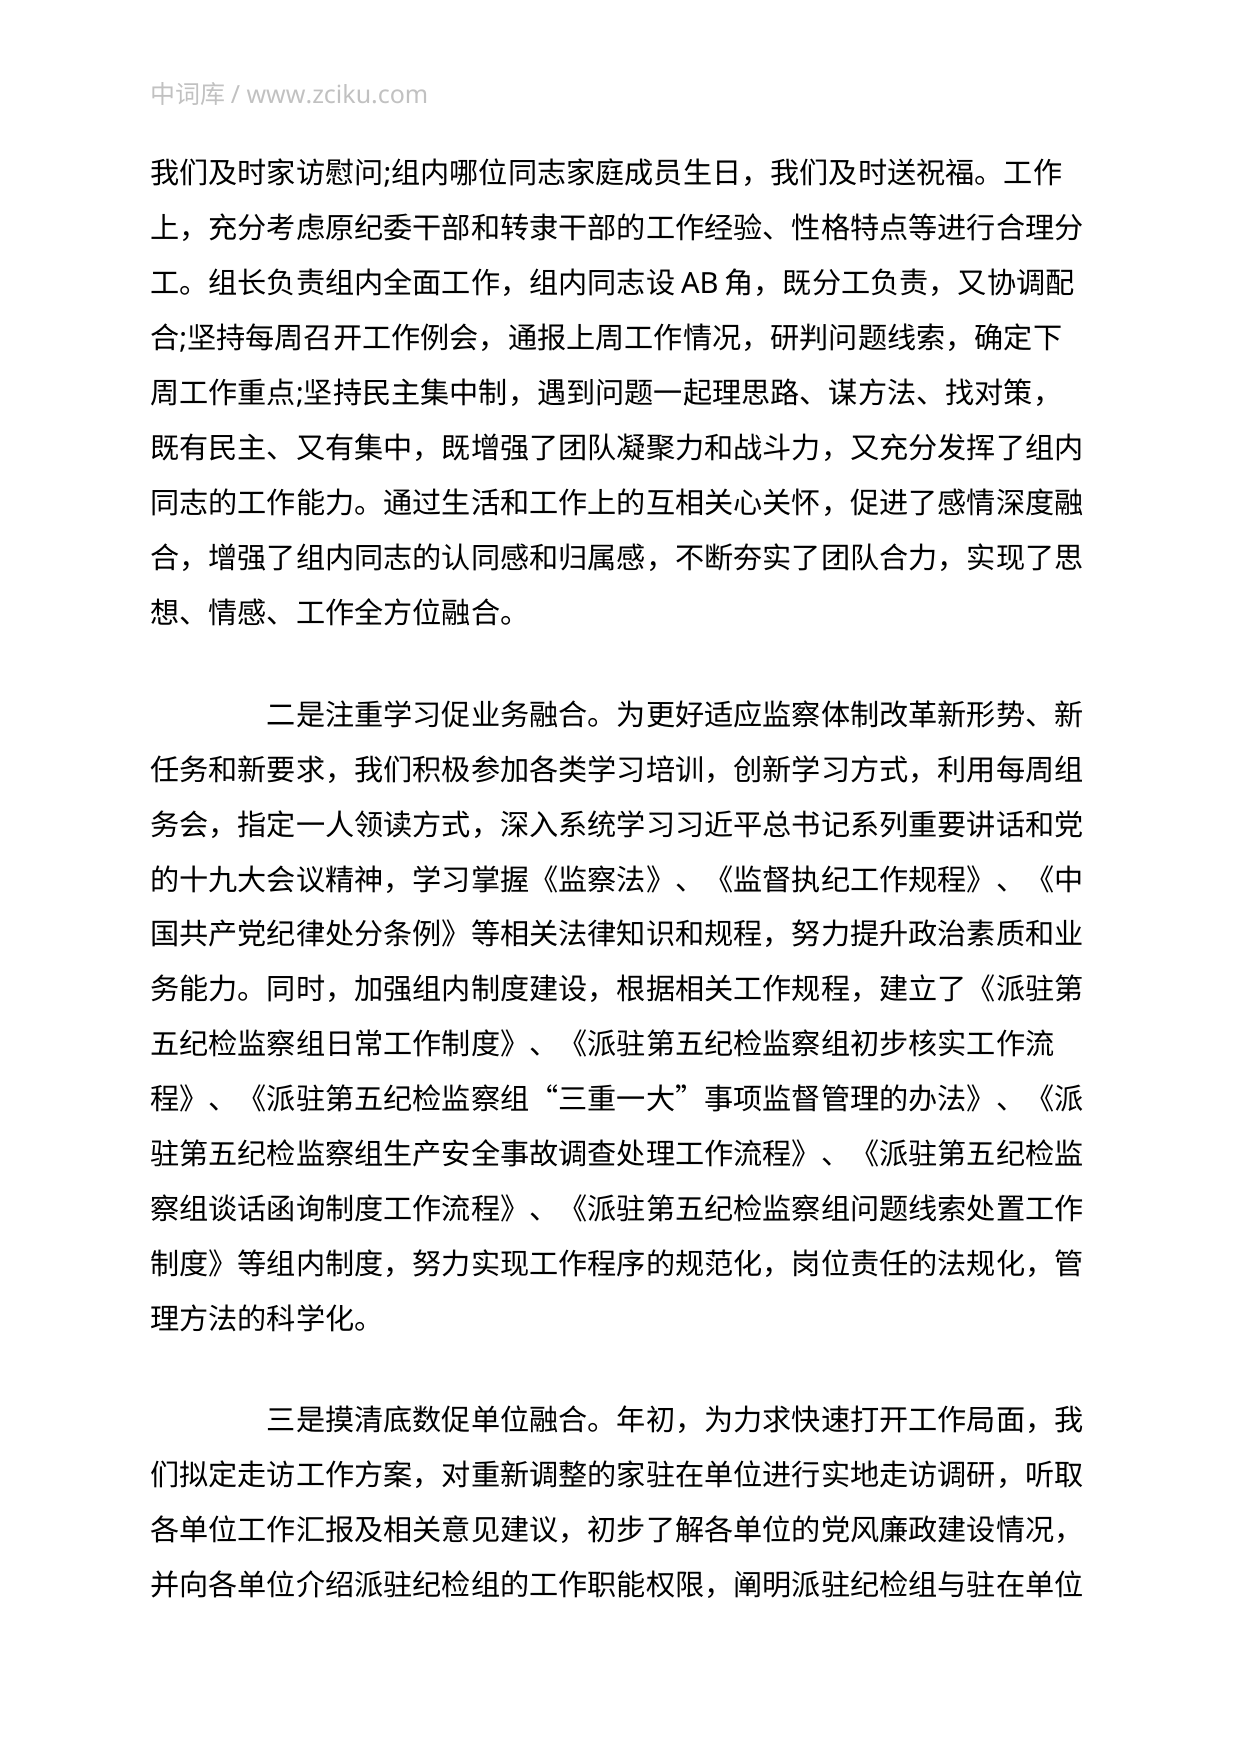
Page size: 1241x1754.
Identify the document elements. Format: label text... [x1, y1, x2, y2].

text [150, 1397, 1090, 1604]
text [150, 150, 1090, 632]
text 二是注重学习促业务融合。为更好适应监察体制改革新形势、新任务和新要求，我们积极参加各类学习培训，创新学习方式，利用每周组务会，指定一人领读方式，深入系统学习习近平总书记系列重要讲话和党的十九大会议精神，学习掌握《监察法》、《监督执纪工作规程》、《中国共产党纪律处分条例》等相关法律知识和规程，努力提升政治素质和业务能力。同时，加强组内制度建设，根据相关工作规程，建立了《派驻第五纪检监察组日常工作制度》、《派驻第五纪检监察组初步核实工作流程》、《派驻第五纪检监察组“三重一大”事项监督管理的办法》、《派驻第五纪检监察组生产安全事故调查处理工作流程》、《派驻第五纪检监察组谈话函询制度工作流程》、《派驻第五纪检监察组问题线索处置工作制度》等组内制度，努力实现工作程序的规范化，岗位责任的法规化，管理方法的科学化。 [150, 691, 1090, 1337]
